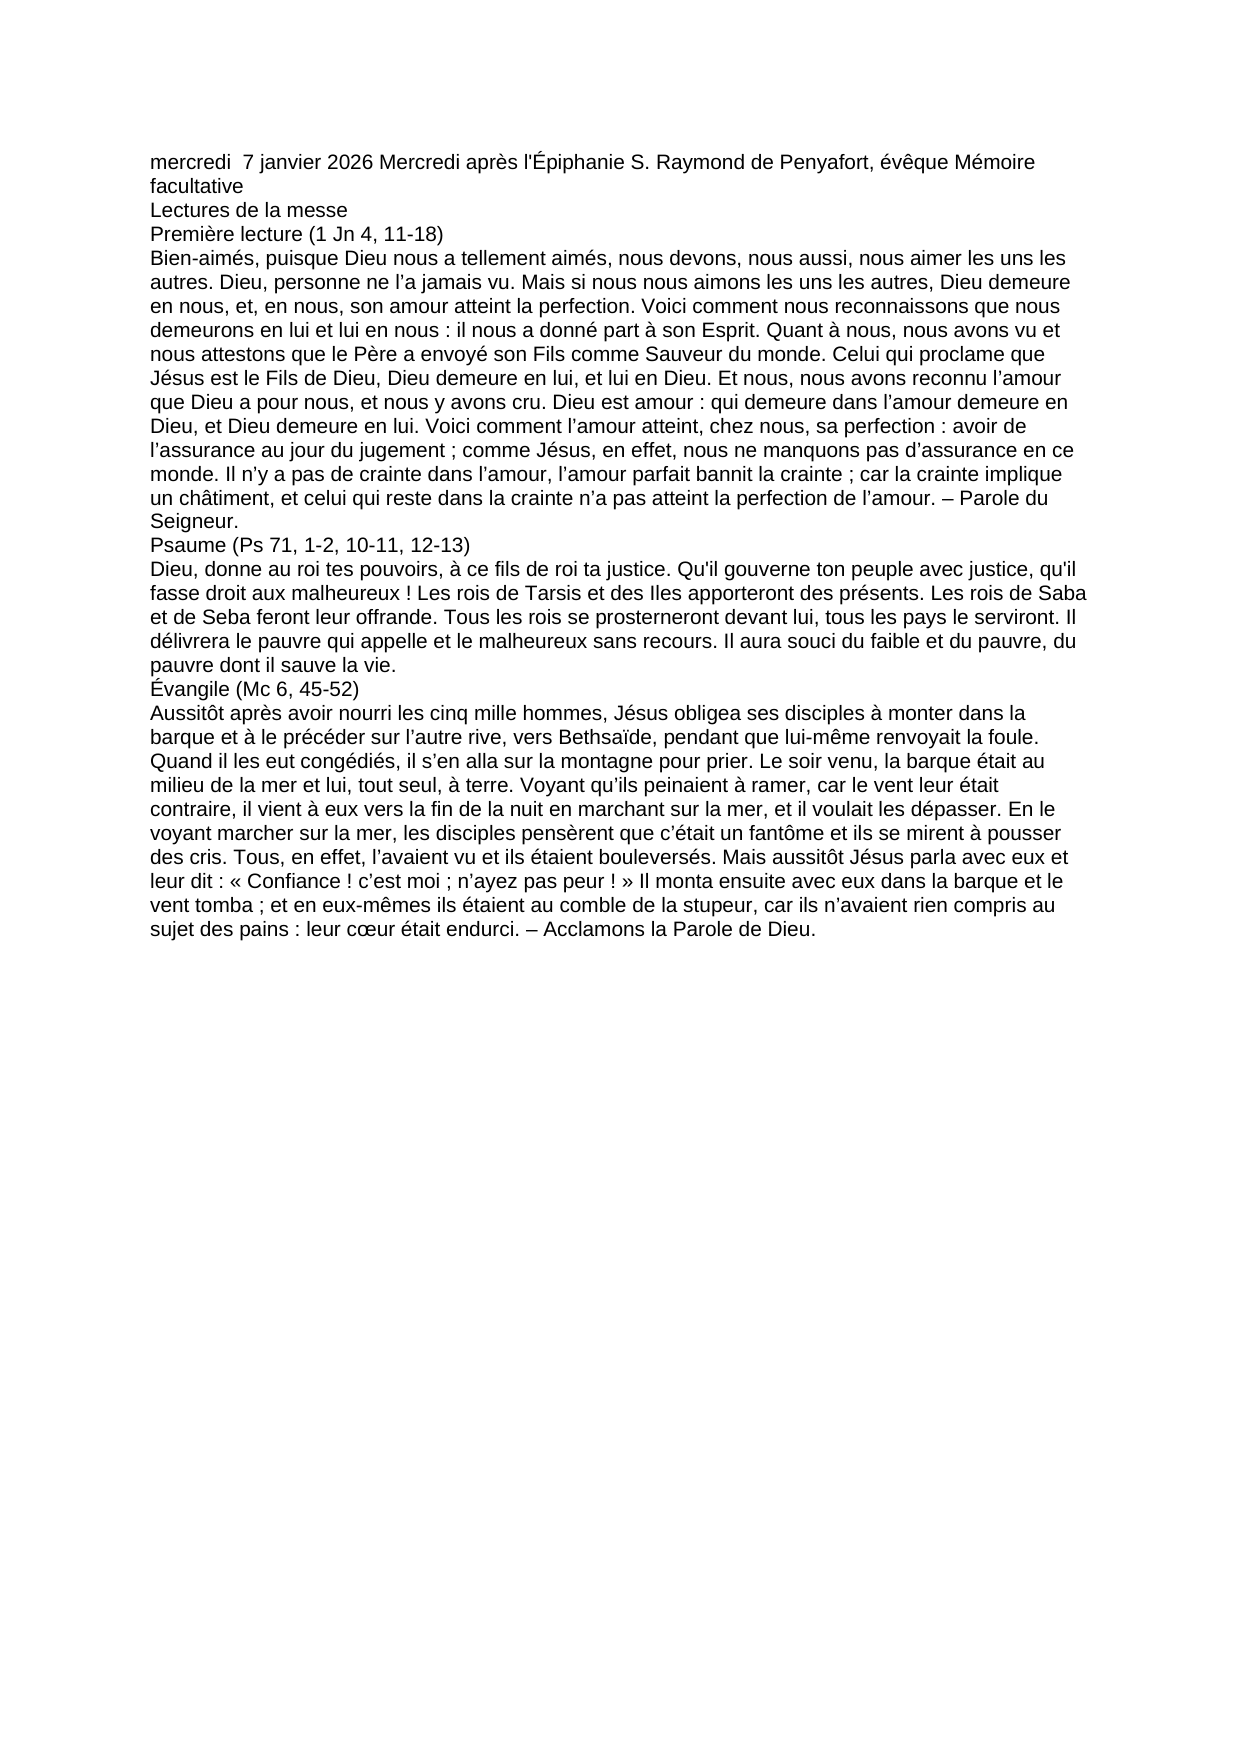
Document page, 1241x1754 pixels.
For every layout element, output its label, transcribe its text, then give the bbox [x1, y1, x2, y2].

text Aussitôt après avoir nourri les cinq mille hommes, Jésus obligea ses disciples à monter dans la barque et à le précéder sur l’autre rive, vers Bethsaïde, pendant que lui-même renvoyait la foule. Quand il les eut congédiés, il s’en alla sur la montagne pour prier. Le soir venu, la barque était au milieu de la mer et lui, tout seul, à terre. Voyant qu’ils peinaient à ramer, car le vent leur était contraire, il vient à eux vers la fin de la nuit en marchant sur la mer, et il voulait les dépasser. En le voyant marcher sur la mer, les disciples pensèrent que c’était un fantôme et ils se mirent à pousser des cris. Tous, en effet, l’avaient vu et ils étaient bouleversés. Mais aussitôt Jésus parla avec eux et leur dit : « Confiance ! c’est moi ; n’ayez pas peur ! » Il monta ensuite avec eux dans la barque et le vent tomba ; et en eux-mêmes ils étaient au comble de la stupeur, car ils n’avaient rien compris au sujet des pains : leur cœur était endurci. – Acclamons la Parole de Dieu. [150, 701, 1090, 941]
text Dieu, donne au roi tes pouvoirs, à ce fils de roi ta justice. Qu'il gouverne ton peuple avec justice, qu'il fasse droit aux malheureux ! Les rois de Tarsis et des Iles apporteront des présents. Les rois de Saba et de Seba feront leur offrande. Tous les rois se prosterneront devant lui, tous les pays le serviront. Il délivrera le pauvre qui appelle et le malheureux sans recours. Il aura souci du faible et du pauvre, du pauvre dont il sauve la vie. [150, 557, 1090, 677]
text Bien-aimés, puisque Dieu nous a tellement aimés, nous devons, nous aussi, nous aimer les uns les autres. Dieu, personne ne l’a jamais vu. Mais si nous nous aimons les uns les autres, Dieu demeure en nous, et, en nous, son amour atteint la perfection. Voici comment nous reconnaissons que nous demeurons en lui et lui en nous : il nous a donné part à son Esprit. Quant à nous, nous avons vu et nous attestons que le Père a envoyé son Fils comme Sauveur du monde. Celui qui proclame que Jésus est le Fils de Dieu, Dieu demeure en lui, et lui en Dieu. Et nous, nous avons reconnu l’amour que Dieu a pour nous, et nous y avons cru. Dieu est amour : qui demeure dans l’amour demeure en Dieu, et Dieu demeure en lui. Voici comment l’amour atteint, chez nous, sa perfection : avoir de l’assurance au jour du jugement ; comme Jésus, en effet, nous ne manquons pas d’assurance en ce monde. Il n’y a pas de crainte dans l’amour, l’amour parfait bannit la crainte ; car la crainte implique un châtiment, et celui qui reste dans la crainte n’a pas atteint la perfection de l’amour. – Parole du Seigneur. [150, 246, 1090, 533]
